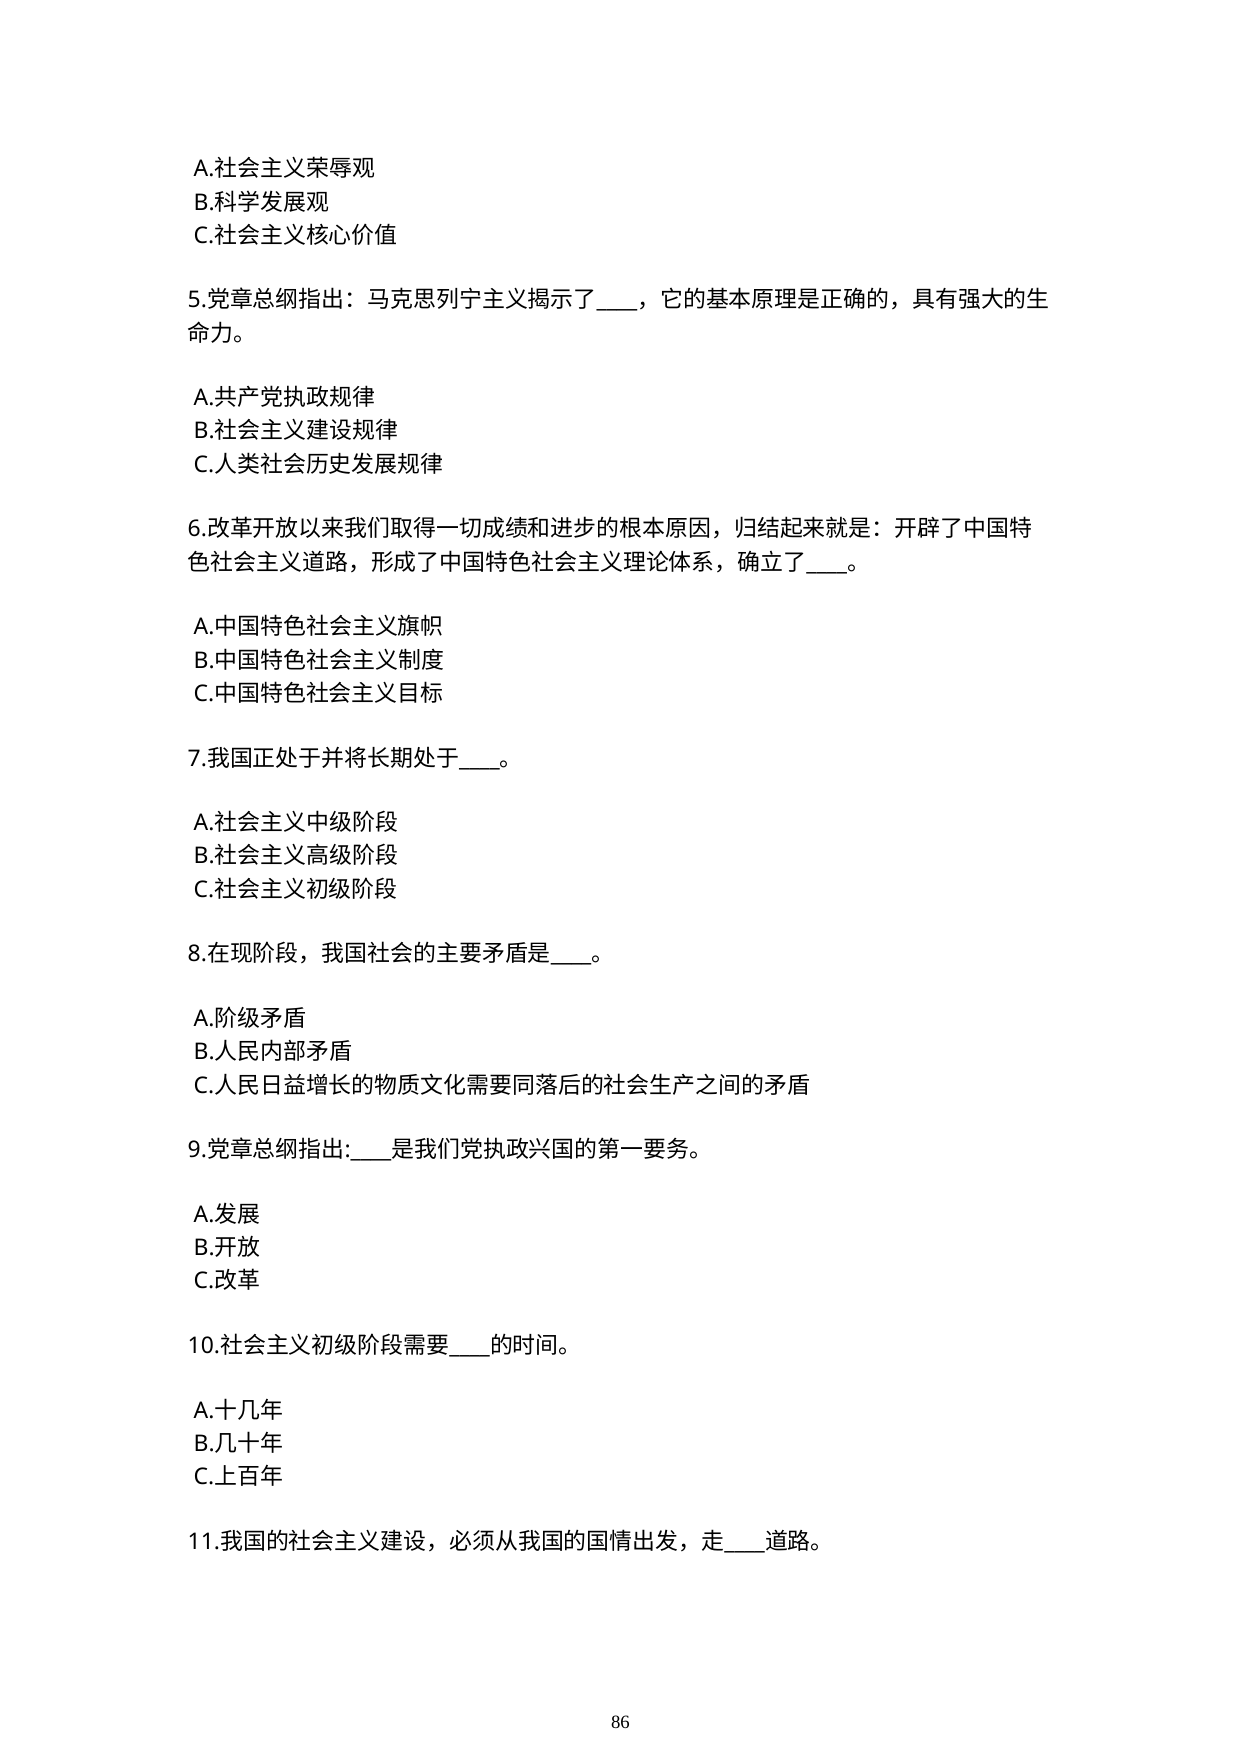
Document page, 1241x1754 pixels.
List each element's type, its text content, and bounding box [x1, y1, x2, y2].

text C.社会主义核心价值 [187, 217, 1053, 250]
text A.中国特色社会主义旗帜 [187, 608, 1053, 642]
text A.社会主义中级阶段 [187, 804, 1053, 837]
text B.社会主义高级阶段 [187, 837, 1053, 871]
text A.十几年 [187, 1392, 1053, 1425]
text C.中国特色社会主义目标 [187, 675, 1053, 708]
text 5.党章总纲指出：马克思列宁主义揭示了____，它的基本原理是正确的，具有强大的生命力。 [187, 281, 1053, 348]
text C.人民日益增长的物质文化需要同落后的社会生产之间的矛盾 [187, 1067, 1053, 1100]
text A.社会主义荣辱观 [187, 150, 1053, 183]
text 8.在现阶段，我国社会的主要矛盾是____。 [187, 935, 1053, 969]
text 9.党章总纲指出:____是我们党执政兴国的第一要务。 [187, 1131, 1053, 1164]
text C.人类社会历史发展规律 [187, 446, 1053, 479]
text C.社会主义初级阶段 [187, 871, 1053, 904]
text B.几十年 [187, 1425, 1053, 1458]
text C.改革 [187, 1262, 1053, 1296]
text B.中国特色社会主义制度 [187, 642, 1053, 675]
text B.科学发展观 [187, 183, 1053, 217]
text 7.我国正处于并将长期处于____。 [187, 739, 1053, 773]
text A.发展 [187, 1196, 1053, 1229]
text B.开放 [187, 1229, 1053, 1262]
text 10.社会主义初级阶段需要____的时间。 [187, 1327, 1053, 1360]
text 6.改革开放以来我们取得一切成绩和进步的根本原因，归结起来就是：开辟了中国特色社会主义道路，形成了中国特色社会主义理论体系，确立了____。 [187, 510, 1053, 577]
text A.共产党执政规律 [187, 379, 1053, 412]
text A.阶级矛盾 [187, 1000, 1053, 1033]
text C.上百年 [187, 1458, 1053, 1492]
text B.社会主义建设规律 [187, 412, 1053, 446]
text B.人民内部矛盾 [187, 1033, 1053, 1067]
text 11.我国的社会主义建设，必须从我国的国情出发，走____道路。 [187, 1523, 1053, 1556]
